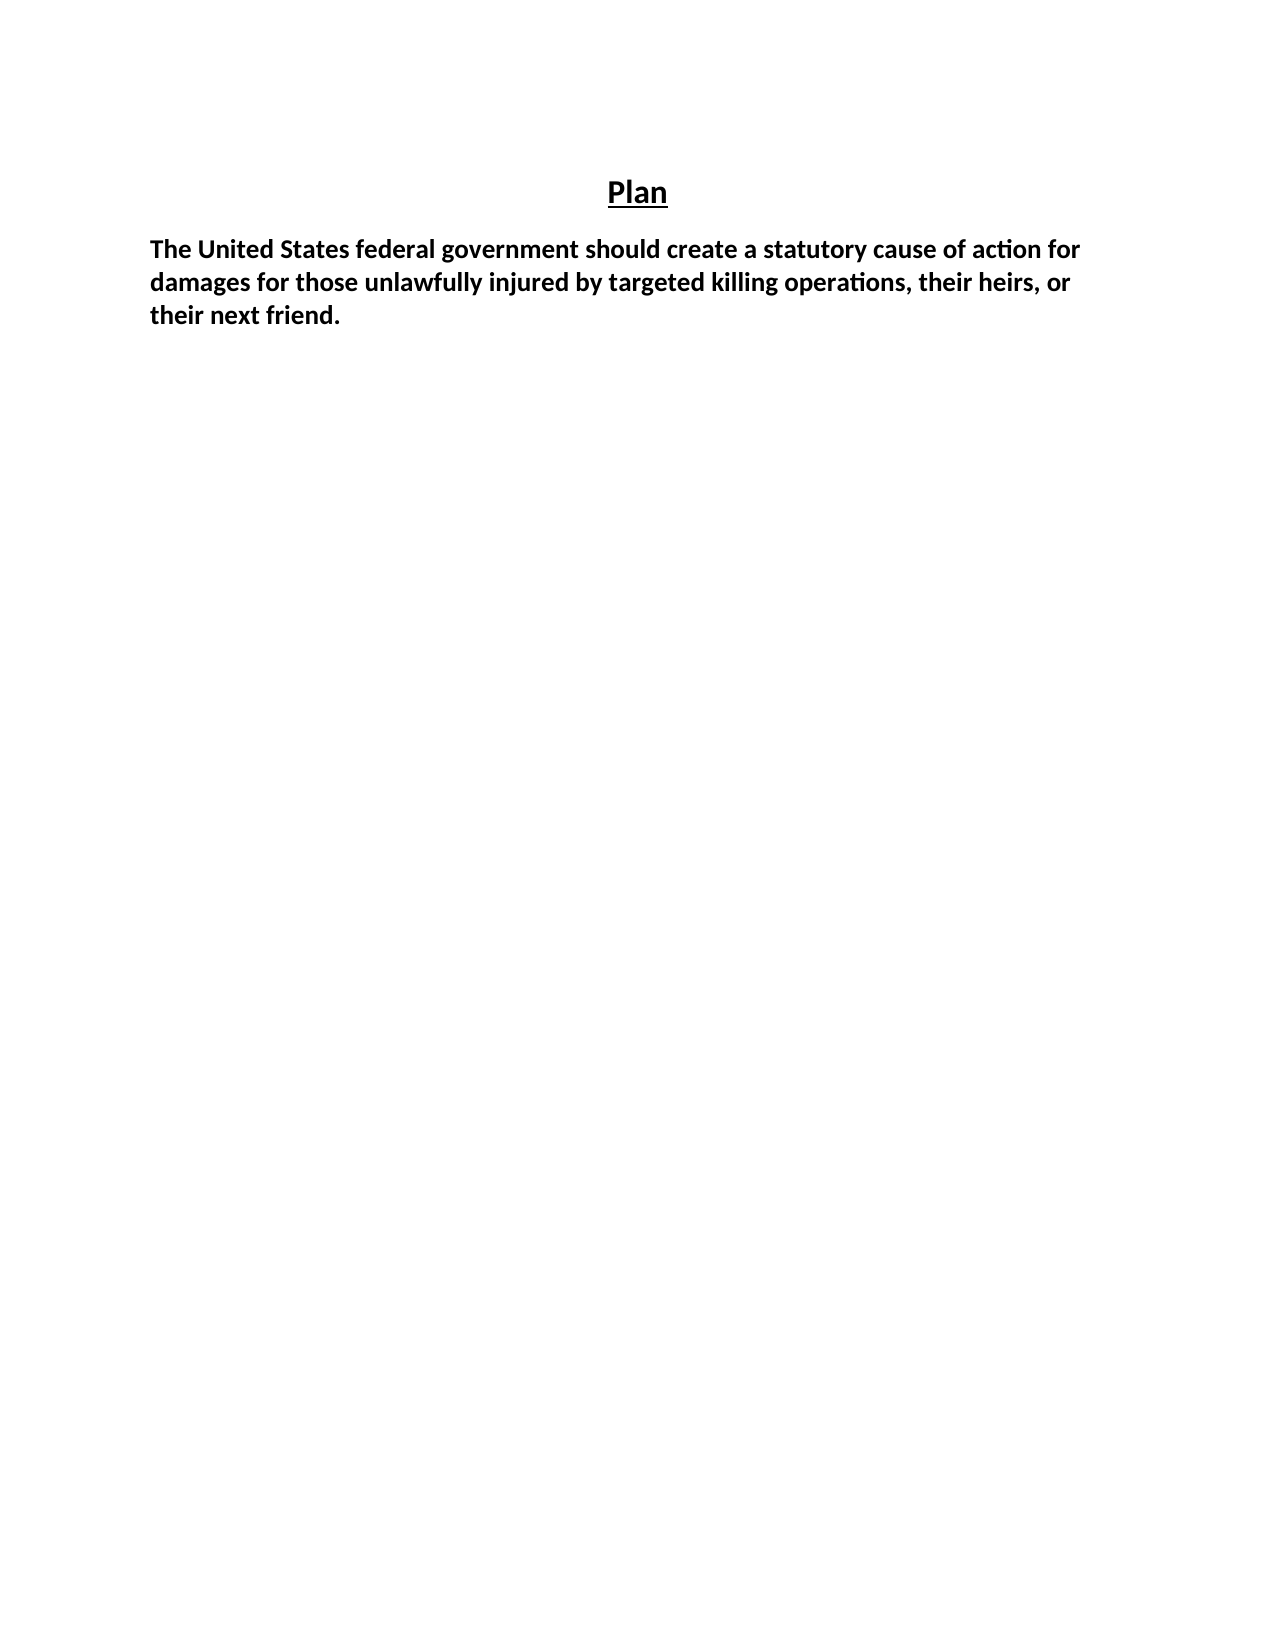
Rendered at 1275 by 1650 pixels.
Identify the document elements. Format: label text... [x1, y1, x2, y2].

subtitle The United States federal government should create a statutory cause of action for damages for those unlawfully injured by targeted killing operations, their heirs, or their next friend. [150, 232, 1125, 331]
subtitle Plan [150, 171, 1125, 212]
